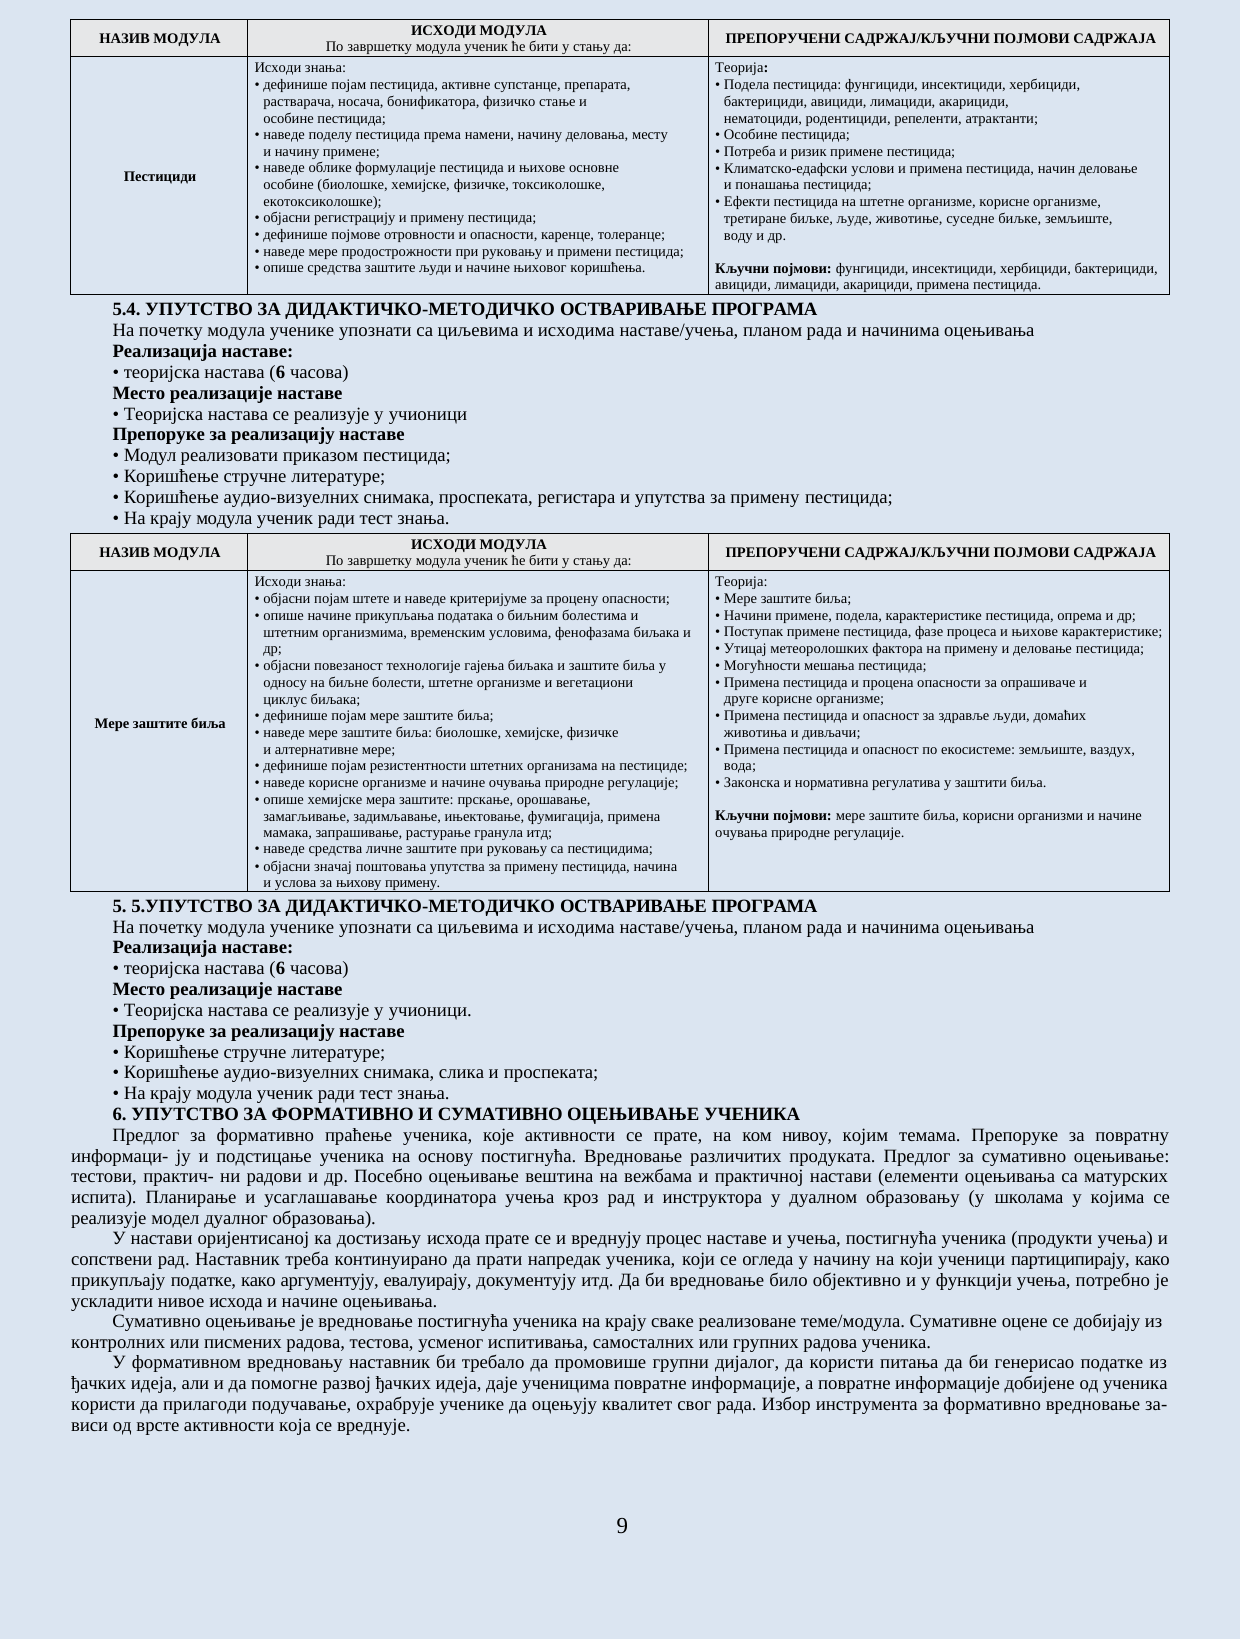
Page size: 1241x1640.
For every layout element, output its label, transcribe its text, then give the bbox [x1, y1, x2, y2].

subtitle УПУТСТВО ЗА ФОРМАТИВНО И СУМАТИВНО ОЦЕЊИВАЊЕ УЧЕНИКА [112, 1104, 1184, 1125]
text Предлог за формативно праћење ученика, које активности се прате, на ком нивоу, којим темама. Препоруке за повратну информаци- ју и подстицање ученика на основу постигнућа. Вредновање различитих продуката. Предлог за сумативно оцењивање: тестови, практич- ни радови и др. Посебно оцењивање вештина на вежбама и практичној настави (елементи оцењивања са матурских испита). Планирање и усаглашавање координатора учења кроз рад и инструктора у дуалном образовању (у школама у којима се реализује модел дуалног образовања). [71, 1125, 1170, 1228]
text Сумативно оцењивање је вредновање постигнућа ученика на крају сваке реализоване теме/модула. Сумативне оцене се добијају из контролних или писмених радова, тестова, усменог испитивања, самосталних или групних радова ученика. [71, 1311, 1184, 1352]
subtitle Реализација наставе: [112, 937, 1184, 958]
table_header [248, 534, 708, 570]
list Коришћење аудио-визуелних снимака, проспеката, регистара и упутства за примену пестицида; [112, 487, 1184, 507]
list теоријска настава (6 часова) [112, 362, 1184, 382]
text На почетку модула ученике упознати са циљевима и исходима наставе/учења, планом рада и начинима оцењивања [112, 320, 1184, 341]
subtitle Реализација наставе: [112, 341, 1184, 362]
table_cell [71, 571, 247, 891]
list теоријска настава (6 часова) [112, 958, 1184, 979]
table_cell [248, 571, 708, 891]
list На крају модула ученик ради тест знања. [112, 1083, 1184, 1104]
list Модул реализовати приказом пестицида; [112, 445, 1184, 466]
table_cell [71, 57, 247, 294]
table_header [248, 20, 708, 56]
list На крају модула ученик ради тест знања. [112, 507, 1184, 528]
subtitle Препоруке за реализацију наставе [112, 424, 1184, 445]
subtitle УПУТСТВО ЗА ДИДАКТИЧКО-МЕТОДИЧКО ОСТВАРИВАЊE ПРОГРАМА [112, 299, 1184, 320]
subtitle Место реализације наставе [112, 979, 1184, 1000]
text На почетку модула ученике упознати са циљевима и исходима наставе/учења, планом рада и начинима оцењивања [112, 916, 1184, 937]
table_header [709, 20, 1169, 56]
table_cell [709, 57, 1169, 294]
text У настави оријентисаној ка достизању исхода прате се и вреднују процес наставе и учења, постигнућа ученика (продукти учења) и сопствени рад. Наставник треба континуирано да прати напредак ученика, који се огледа у начину на који ученици партиципирају, како прикупљају податке, како аргументују, евалуирају, документују итд. Да би вредновање било објективно и у функцији учења, потребно је ускладити нивое исхода и начине оцењивања. [71, 1228, 1170, 1311]
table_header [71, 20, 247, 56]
list Коришћење стручне литературе; [112, 466, 1184, 487]
subtitle 5.УПУТСТВО ЗА ДИДАКТИЧКО-МЕТОДИЧКО ОСТВАРИВАЊE ПРОГРАМА [112, 895, 1184, 916]
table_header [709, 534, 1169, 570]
list Коришћење стручне литературе; [112, 1041, 1184, 1062]
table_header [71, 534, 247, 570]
list Теоријска настава се реализује у учионици. [112, 1000, 1184, 1021]
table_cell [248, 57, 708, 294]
subtitle Препоруке за реализацију наставе [112, 1021, 1184, 1041]
list Коришћење аудио-визуелних снимака, слика и проспеката; [112, 1062, 1184, 1083]
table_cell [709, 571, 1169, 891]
list Теоријска настава се реализује у учионици [112, 403, 1184, 424]
text У формативном вредновању наставник би требало да промовише групни дијалог, да користи питања да би генерисао податке из ђачких идеја, али и да помогне развој ђачких идеја, даје ученицима повратне информације, а повратне информације добијене од ученика користи да прилагоди подучавање, охрабрује ученике да оцењују квалитет свог рада. Избор инструмента за формативно вредновање за- виси од врсте активности која се вреднује. [71, 1352, 1170, 1435]
subtitle Место реализације наставе [112, 382, 1184, 403]
